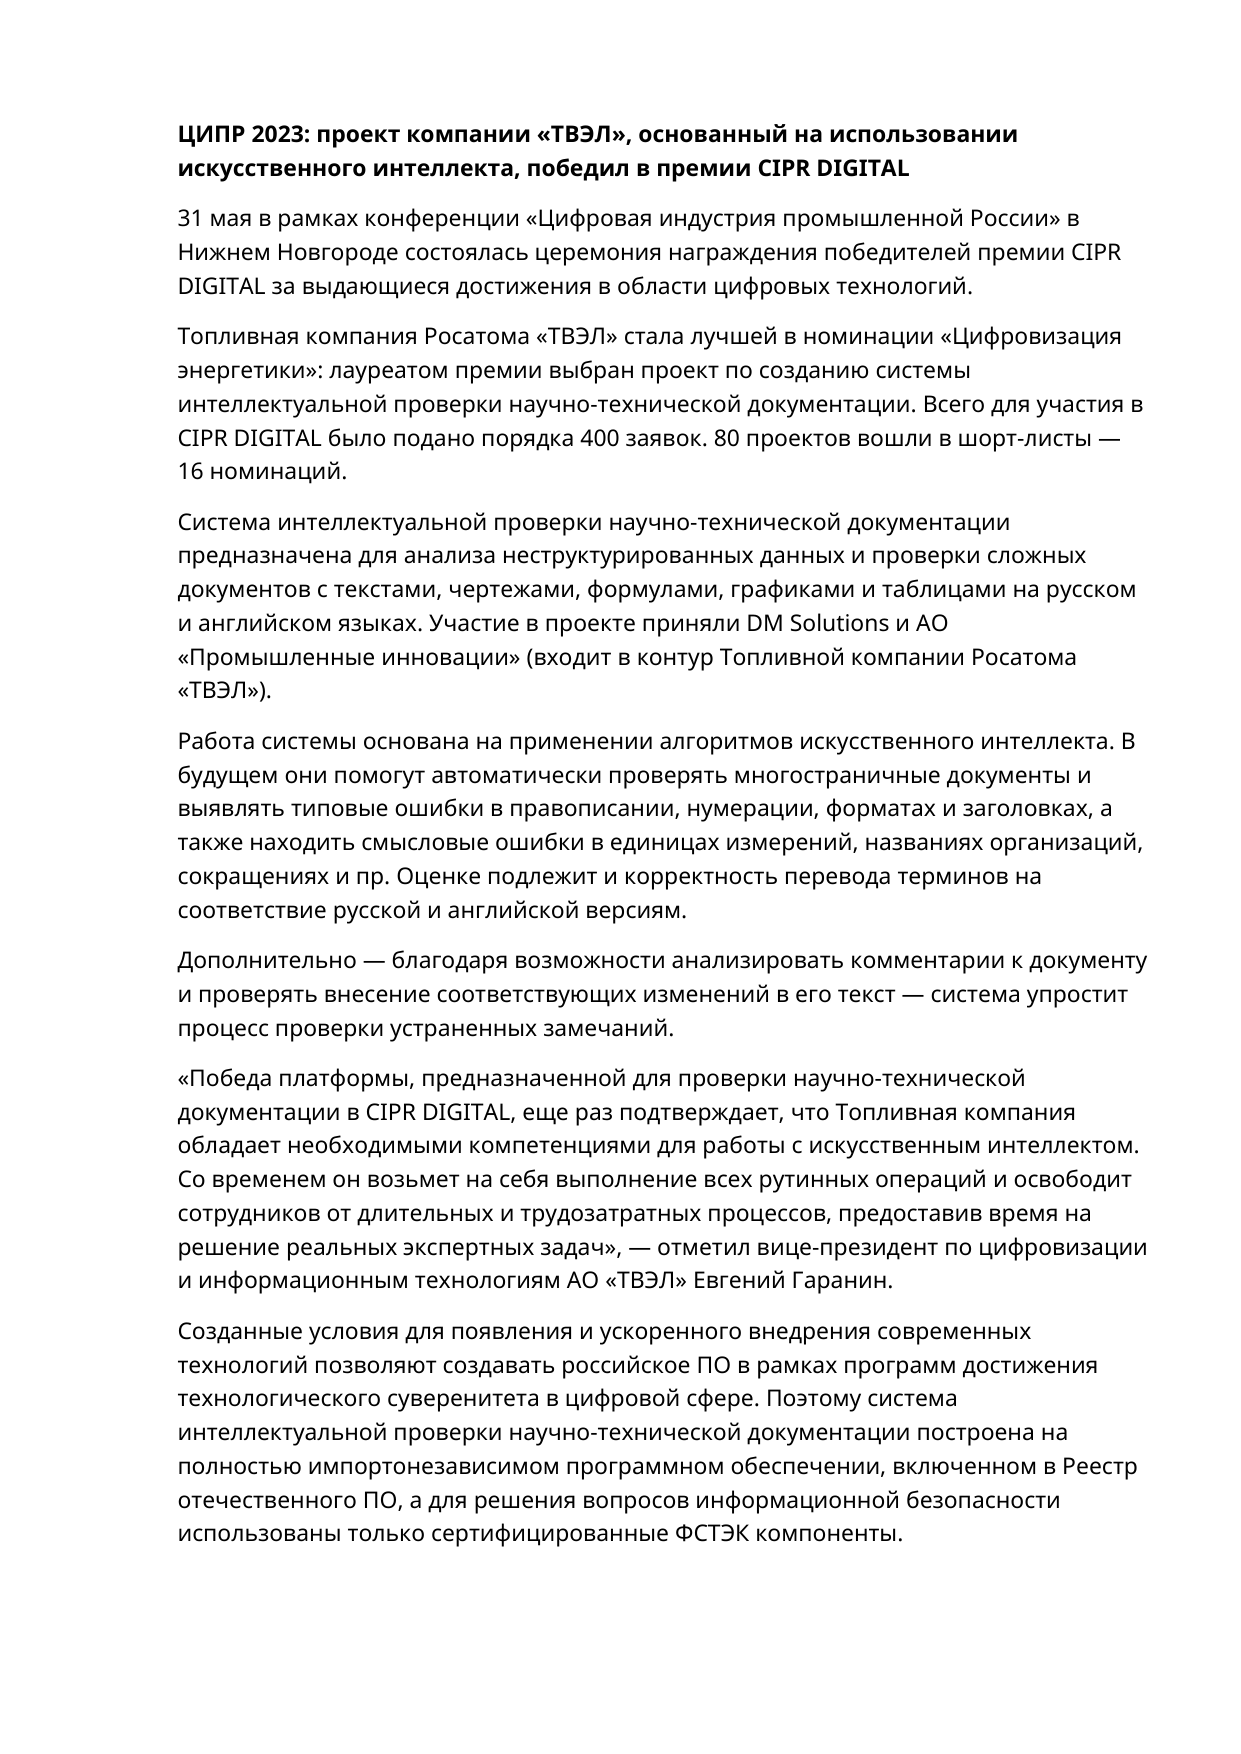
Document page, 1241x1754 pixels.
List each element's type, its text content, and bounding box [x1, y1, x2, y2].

text Система интеллектуальной проверки научно-технической документации предназначена для анализа неструктурированных данных и проверки сложных документов с текстами, чертежами, формулами, графиками и таблицами на русском и английском языках. Участие в проекте приняли DM Solutions и АО «Промышленные инновации» (входит в контур Топливной компании Росатома «ТВЭЛ»). [177, 506, 1152, 706]
text Созданные условия для появления и ускоренного внедрения современных технологий позволяют создавать российское ПО в рамках программ достижения технологического суверенитета в цифровой сфере. Поэтому система интеллектуальной проверки научно-технической документации построена на полностью импортонезависимом программном обеспечении, включенном в Реестр отечественного ПО, а для решения вопросов информационной безопасности использованы только сертифицированные ФСТЭК компоненты. [177, 1315, 1152, 1548]
text Топливная компания Росатома «ТВЭЛ» стала лучшей в номинации «Цифровизация энергетики»: лауреатом премии выбран проект по созданию системы интеллектуальной проверки научно-технической документации. Всего для участия в CIPR DIGITAL было подано порядка 400 заявок. 80 проектов вошли в шорт-листы — 16 номинаций. [177, 320, 1152, 486]
text Работа системы основана на применении алгоритмов искусственного интеллекта. В будущем они помогут автоматически проверять многостраничные документы и выявлять типовые ошибки в правописании, нумерации, форматах и заголовках, а также находить смысловые ошибки в единицах измерений, названиях организаций, сокращениях и пр. Оценке подлежит и корректность перевода терминов на соответствие русской и английской версиям. [177, 725, 1152, 925]
text «Победа платформы, предназначенной для проверки научно-технической документации в CIPR DIGITAL, еще раз подтверждает, что Топливная компания обладает необходимыми компетенциями для работы с искусственным интеллектом. Со временем он возьмет на себя выполнение всех рутинных операций и освободит сотрудников от длительных и трудозатратных процессов, предоставив время на решение реальных экспертных задач», — отметил вице-президент по цифровизации и информационным технологиям АО «ТВЭЛ» Евгений Гаранин. [177, 1062, 1152, 1296]
text ЦИПР 2023: проект компании «ТВЭЛ», основанный на использовании искусственного интеллекта, победил в премии CIPR DIGITAL [177, 118, 1152, 183]
text 31 мая в рамках конференции «Цифровая индустрия промышленной России» в Нижнем Новгороде состоялась церемония награждения победителей премии CIPR DIGITAL за выдающиеся достижения в области цифровых технологий. [177, 202, 1152, 301]
text Дополнительно — благодаря возможности анализировать комментарии к документу и проверять внесение соответствующих изменений в его текст — система упростит процесс проверки устраненных замечаний. [177, 944, 1152, 1043]
